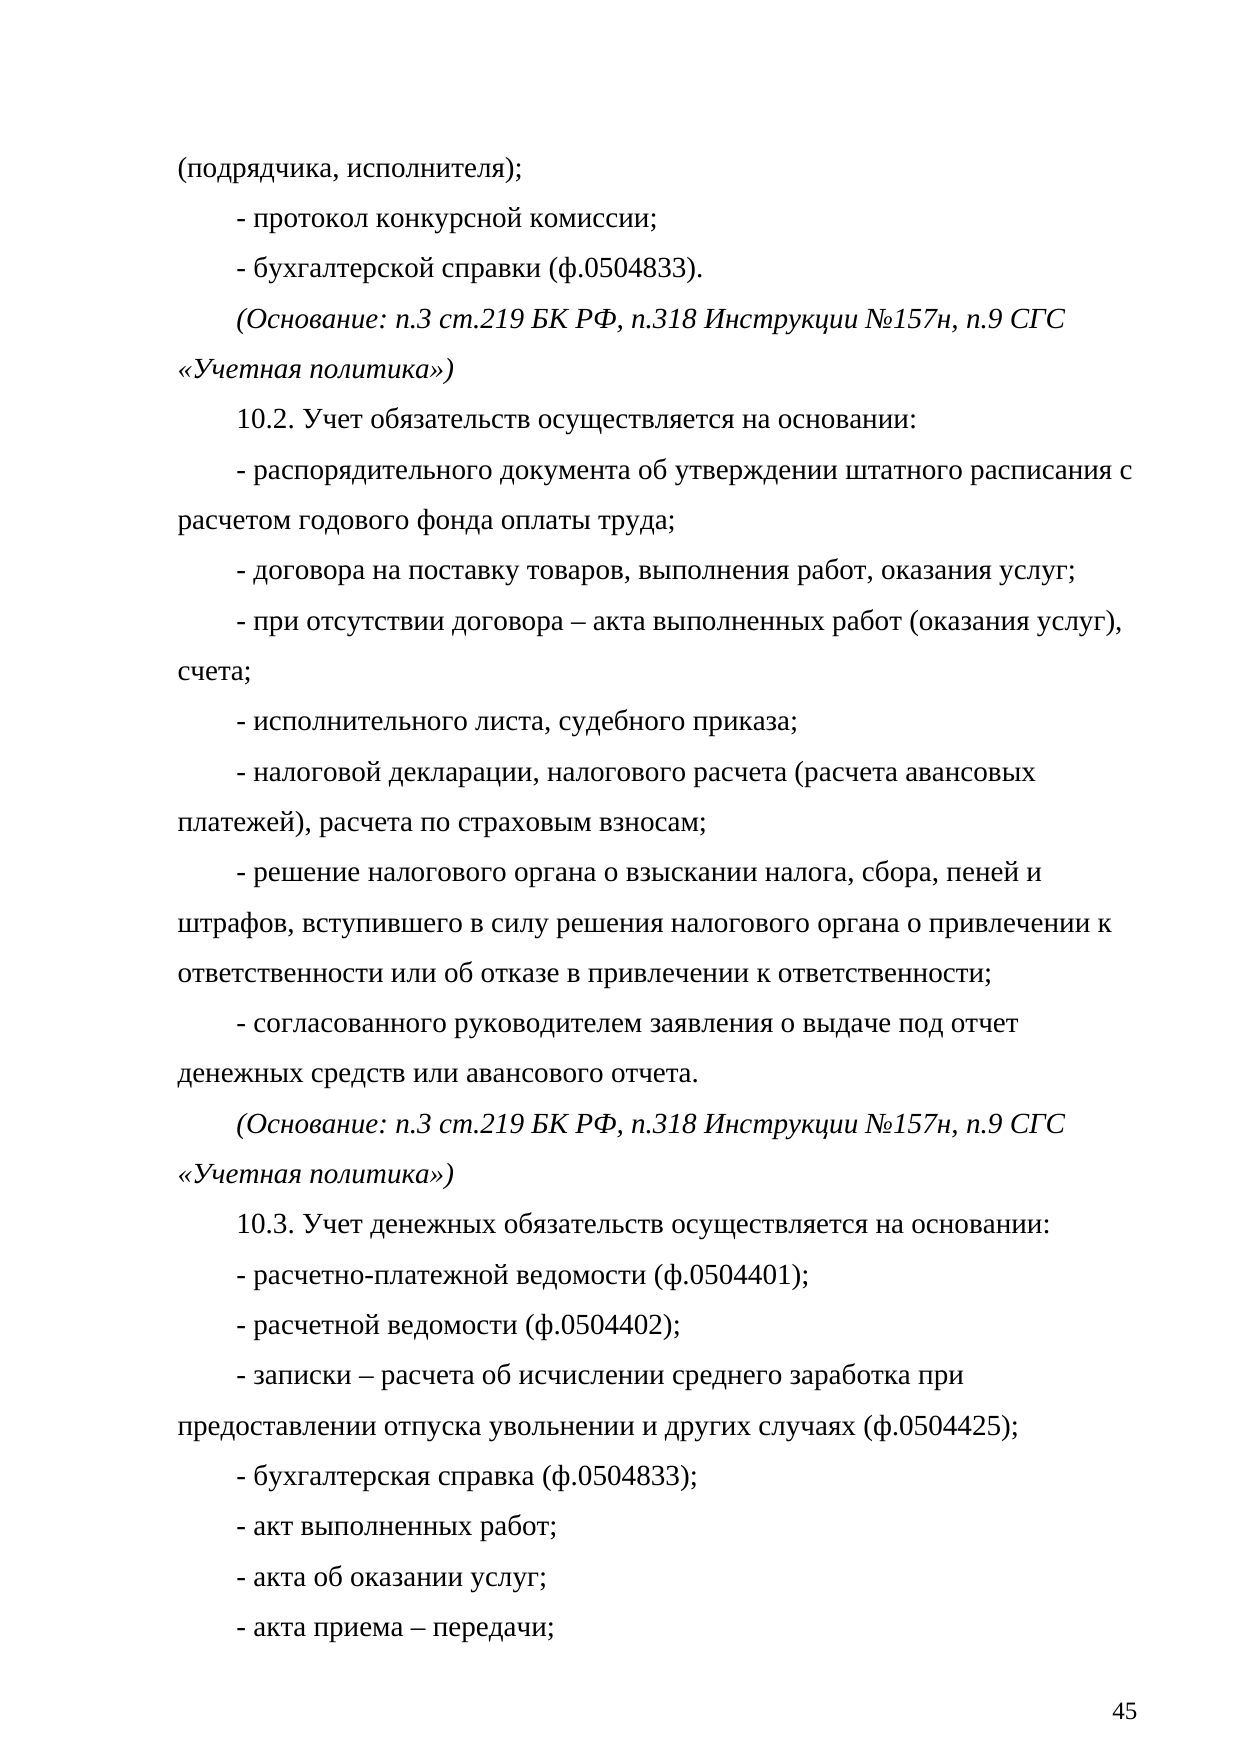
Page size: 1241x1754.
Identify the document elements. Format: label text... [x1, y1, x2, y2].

text - протокол конкурсной комиссии; [177, 200, 1137, 234]
text 10.2. Учет обязательств осуществляется на основании: [177, 402, 1137, 435]
text - расчетной ведомости (ф.0504402); [177, 1307, 1137, 1341]
text - бухгалтерская справка (ф.0504833); [177, 1458, 1137, 1492]
text (Основание: п.3 ст.219 БК РФ, п.318 Инструкции №157н, п.9 СГС «Учетная политика») [177, 301, 1137, 385]
text (Основание: п.3 ст.219 БК РФ, п.318 Инструкции №157н, п.9 СГС «Учетная политика») [177, 1106, 1137, 1190]
text - бухгалтерской справки (ф.0504833). [177, 251, 1137, 284]
text - согласованного руководителем заявления о выдаче под отчет денежных средств или авансового отчета. [177, 1005, 1137, 1089]
text - акт выполненных работ; [177, 1508, 1137, 1542]
text - при отсутствии договора – акта выполненных работ (оказания услуг), счета; [177, 603, 1137, 687]
text - исполнительного листа, судебного приказа; [177, 703, 1137, 737]
text - записки – расчета об исчислении среднего заработка при предоставлении отпуска увольнении и других случаях (ф.0504425); [177, 1357, 1137, 1441]
text - налоговой декларации, налогового расчета (расчета авансовых платежей), расчета по страховым взносам; [177, 754, 1137, 838]
text - договора на поставку товаров, выполнения работ, оказания услуг; [177, 552, 1137, 586]
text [177, 150, 1137, 183]
text - акта приема – передачи; [177, 1609, 1137, 1643]
text - решение налогового органа о взыскании налога, сбора, пеней и штрафов, вступившего в силу решения налогового органа о привлечении к ответственности или об отказе в привлечении к ответственности; [177, 854, 1137, 988]
text - расчетно-платежной ведомости (ф.0504401); [177, 1257, 1137, 1290]
text 10.3. Учет денежных обязательств осуществляется на основании: [177, 1207, 1137, 1240]
text - распорядительного документа об утверждении штатного расписания с расчетом годового фонда оплаты труда; [177, 452, 1137, 536]
text - акта об оказании услуг; [177, 1559, 1137, 1592]
